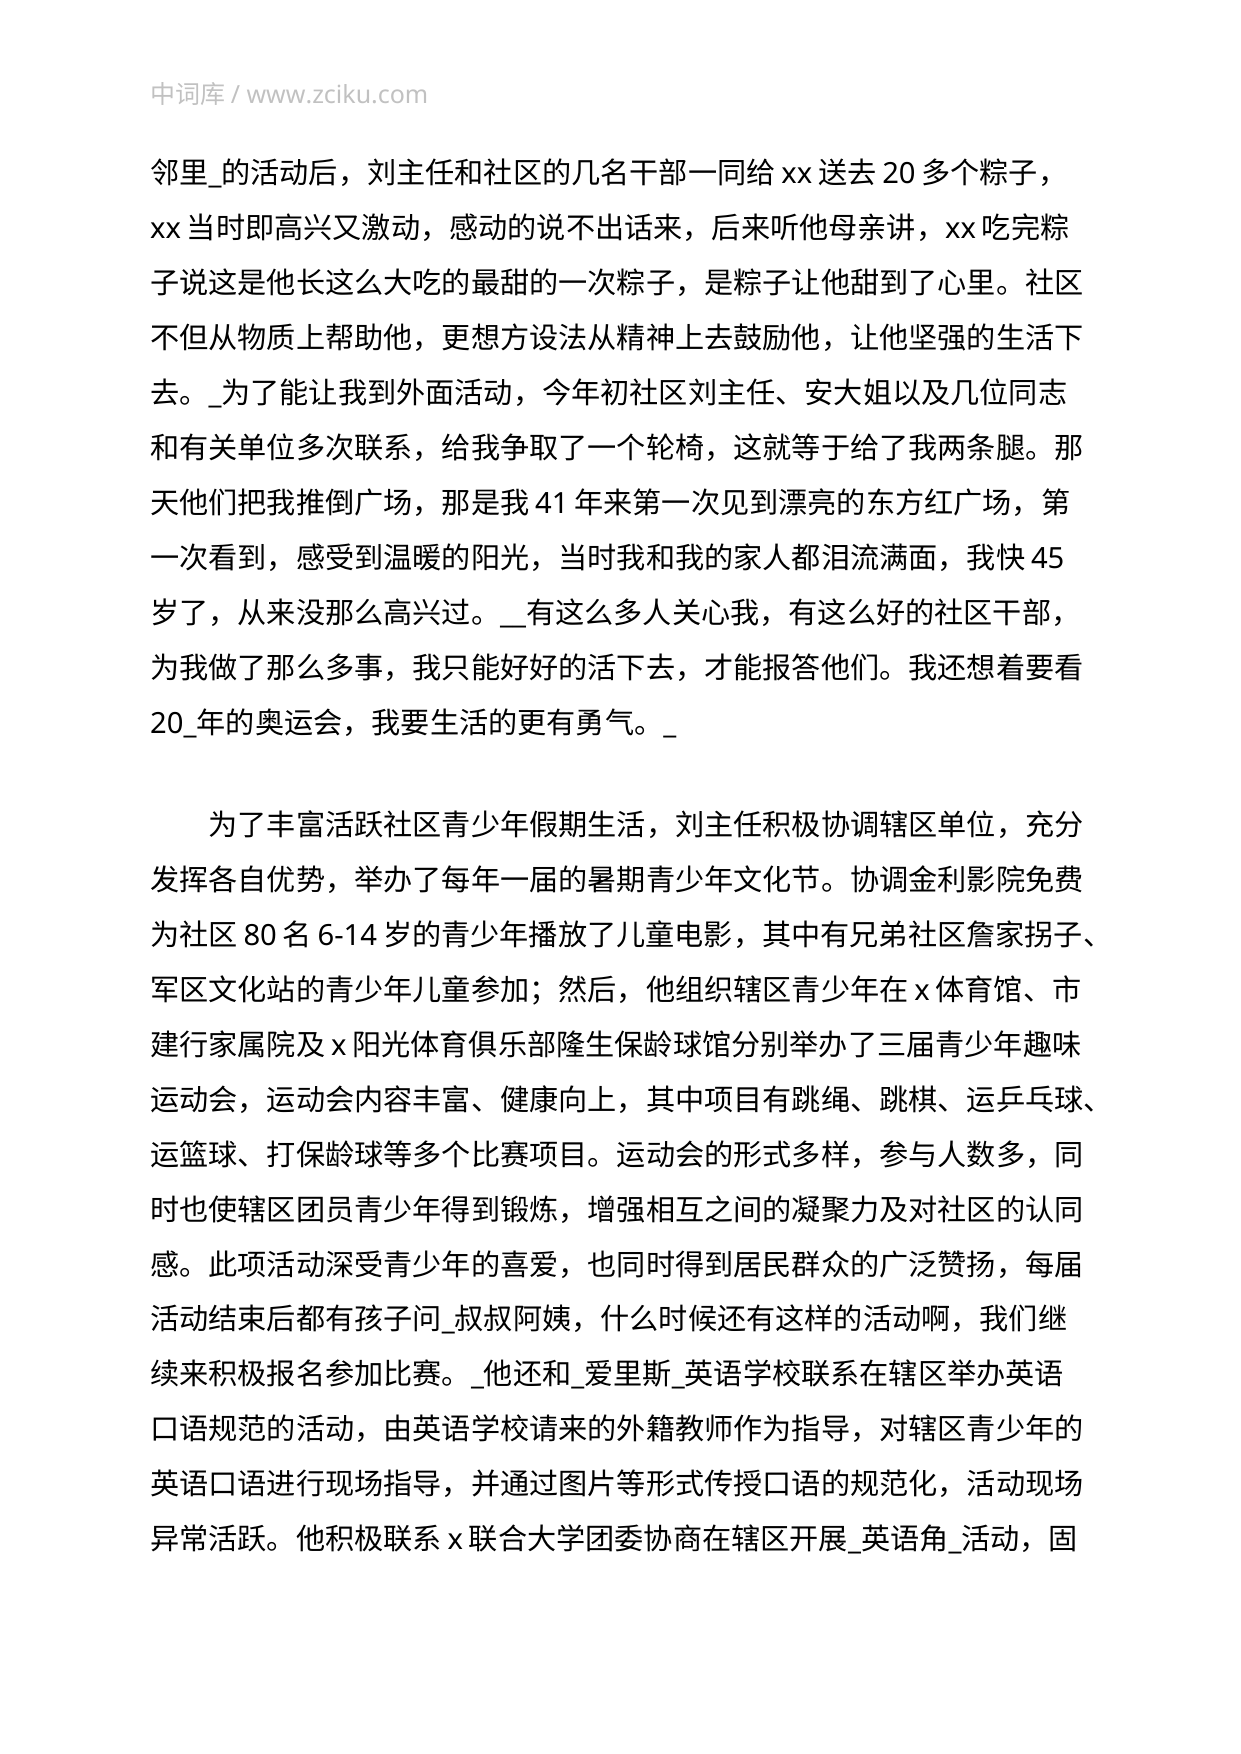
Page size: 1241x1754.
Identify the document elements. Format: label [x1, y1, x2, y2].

text [150, 150, 1090, 742]
text [150, 802, 1090, 1558]
